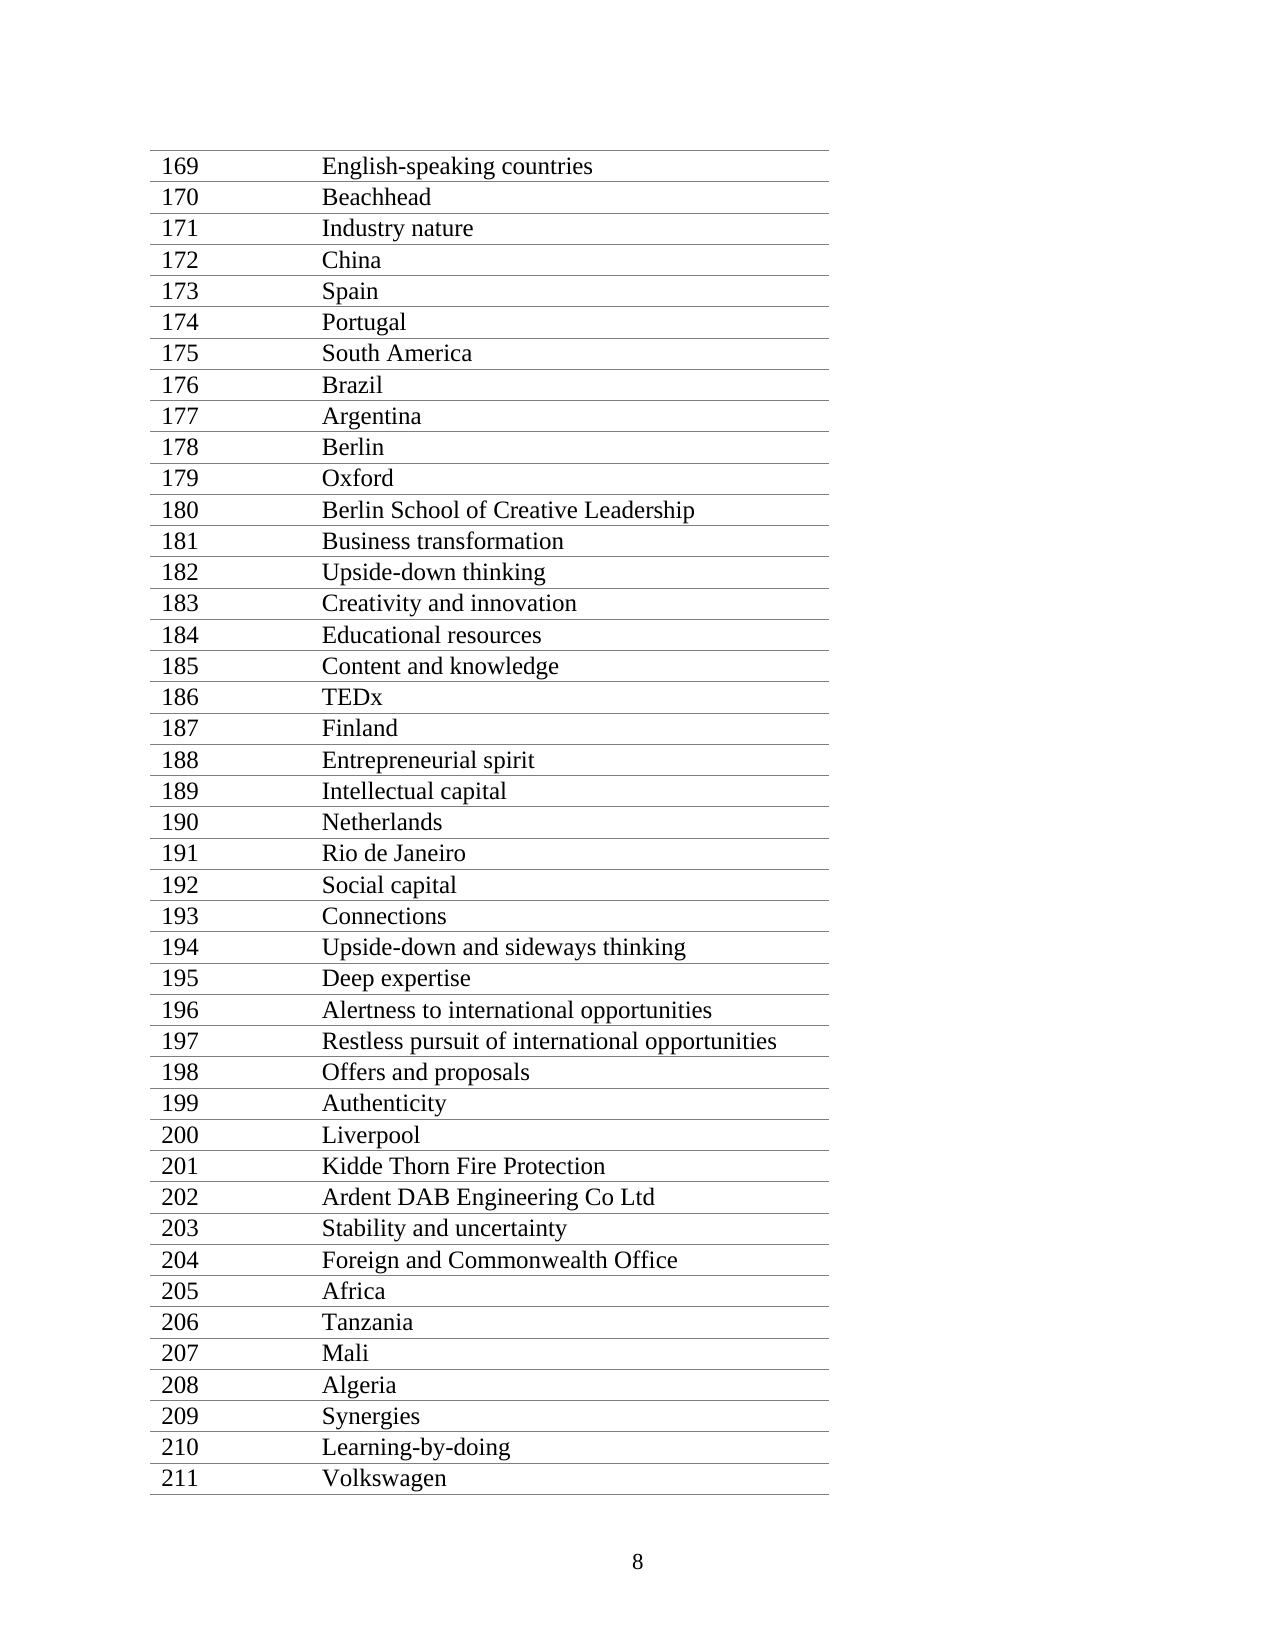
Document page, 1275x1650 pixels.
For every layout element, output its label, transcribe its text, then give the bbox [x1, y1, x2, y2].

table_cell Oxford [310, 464, 829, 494]
table_cell 209 [150, 1401, 310, 1431]
table_cell 200 [150, 1120, 310, 1150]
table_cell 210 [150, 1432, 310, 1462]
table_cell 204 [150, 1245, 310, 1275]
table_cell 201 [150, 1151, 310, 1181]
table_cell Rio de Janeiro [310, 839, 829, 869]
table_cell 194 [150, 932, 310, 962]
table_cell Social capital [310, 870, 829, 900]
table_cell Mali [310, 1339, 829, 1369]
table_cell 182 [150, 557, 310, 587]
table_cell 199 [150, 1089, 310, 1119]
table_cell China [310, 245, 829, 275]
table_cell 170 [150, 182, 310, 212]
table_cell Volkswagen [310, 1464, 829, 1494]
table_cell 176 [150, 370, 310, 400]
table_cell Upside-down thinking [310, 557, 829, 587]
table_cell 193 [150, 901, 310, 931]
table_cell Ardent DAB Engineering Co Ltd [310, 1182, 829, 1212]
table_cell 187 [150, 714, 310, 744]
table_cell Restless pursuit of international opportunities [310, 1026, 829, 1056]
table_cell Beachhead [310, 182, 829, 212]
table_cell 181 [150, 526, 310, 556]
table_cell 191 [150, 839, 310, 869]
table_cell Connections [310, 901, 829, 931]
table_cell Portugal [310, 307, 829, 337]
table_cell Brazil [310, 370, 829, 400]
table_cell 169 [150, 151, 310, 181]
table_cell Finland [310, 714, 829, 744]
table_cell 189 [150, 776, 310, 806]
table_cell Learning-by-doing [310, 1432, 829, 1462]
table_cell 179 [150, 464, 310, 494]
table_cell Tanzania [310, 1307, 829, 1337]
table_cell 171 [150, 214, 310, 244]
table_cell 205 [150, 1276, 310, 1306]
table_cell 172 [150, 245, 310, 275]
table_cell TEDx [310, 682, 829, 712]
table_cell 174 [150, 307, 310, 337]
table_cell Creativity and innovation [310, 589, 829, 619]
table_cell 186 [150, 682, 310, 712]
table_cell 211 [150, 1464, 310, 1494]
table_cell Berlin [310, 432, 829, 462]
table_cell 175 [150, 339, 310, 369]
table_cell 192 [150, 870, 310, 900]
table_cell Offers and proposals [310, 1057, 829, 1087]
table_cell 185 [150, 651, 310, 681]
table_cell Stability and uncertainty [310, 1214, 829, 1244]
table_cell Africa [310, 1276, 829, 1306]
table_cell 207 [150, 1339, 310, 1369]
table_cell Business transformation [310, 526, 829, 556]
table_cell Algeria [310, 1370, 829, 1400]
table_cell Argentina [310, 401, 829, 431]
table_cell 183 [150, 589, 310, 619]
table_cell Berlin School of Creative Leadership [310, 495, 829, 525]
table_cell 203 [150, 1214, 310, 1244]
table_cell 190 [150, 807, 310, 837]
table_cell Netherlands [310, 807, 829, 837]
table_cell 173 [150, 276, 310, 306]
table_cell 195 [150, 964, 310, 994]
table_cell 198 [150, 1057, 310, 1087]
table_cell South America [310, 339, 829, 369]
table_cell 202 [150, 1182, 310, 1212]
table_cell Liverpool [310, 1120, 829, 1150]
table_cell Spain [310, 276, 829, 306]
table_cell Authenticity [310, 1089, 829, 1119]
table_cell Content and knowledge [310, 651, 829, 681]
table_cell 178 [150, 432, 310, 462]
table_cell 197 [150, 1026, 310, 1056]
table_cell Upside-down and sideways thinking [310, 932, 829, 962]
table_cell Kidde Thorn Fire Protection [310, 1151, 829, 1181]
table_cell English-speaking countries [310, 151, 829, 181]
table_cell Educational resources [310, 620, 829, 650]
table_cell 180 [150, 495, 310, 525]
table_cell 184 [150, 620, 310, 650]
table_cell Intellectual capital [310, 776, 829, 806]
table_cell Entrepreneurial spirit [310, 745, 829, 775]
table_cell Deep expertise [310, 964, 829, 994]
table_cell 177 [150, 401, 310, 431]
table_cell Foreign and Commonwealth Office [310, 1245, 829, 1275]
table_cell 206 [150, 1307, 310, 1337]
table_cell 196 [150, 995, 310, 1025]
table_cell 188 [150, 745, 310, 775]
table_cell Industry nature [310, 214, 829, 244]
table_cell 208 [150, 1370, 310, 1400]
table_cell Synergies [310, 1401, 829, 1431]
table_cell Alertness to international opportunities [310, 995, 829, 1025]
